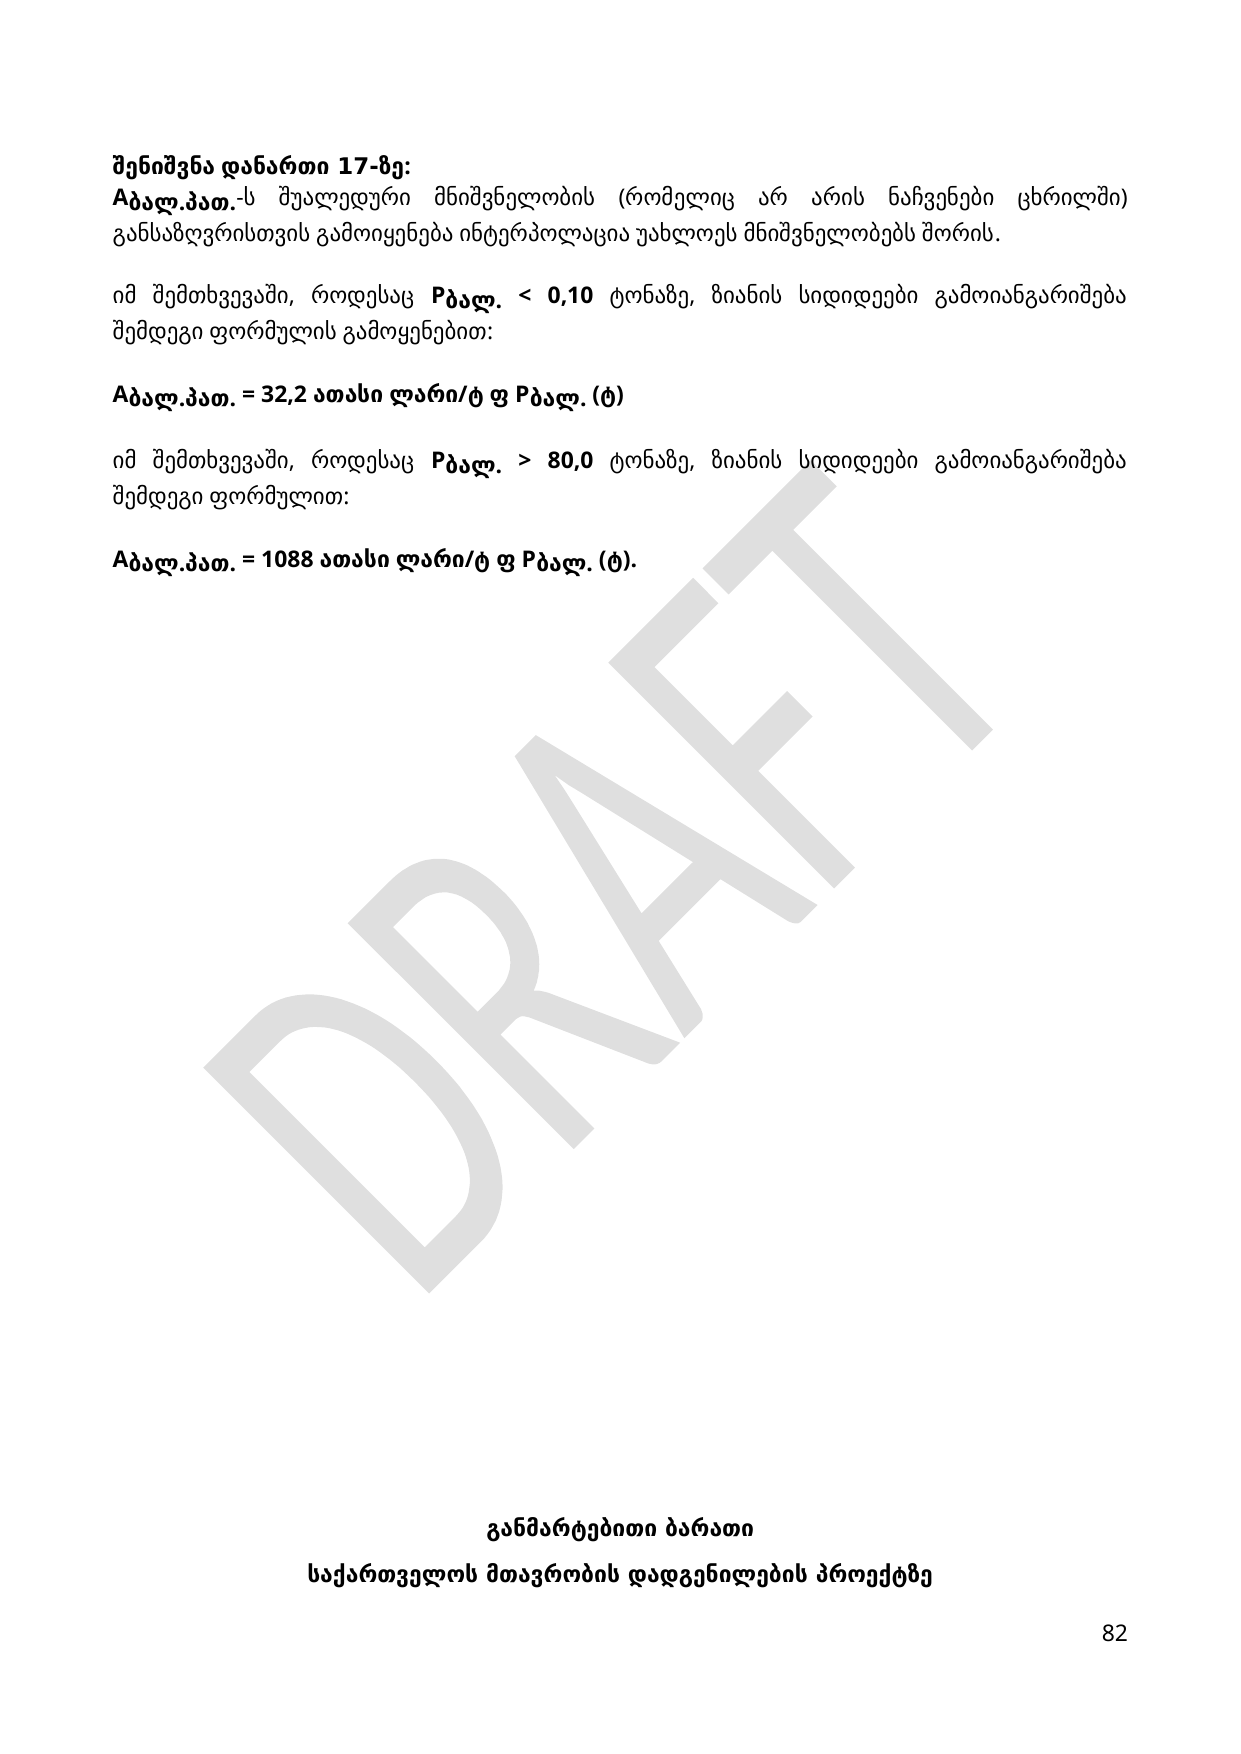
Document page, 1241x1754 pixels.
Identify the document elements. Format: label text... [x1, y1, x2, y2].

text Aბალ.პათ.-ს შუალედური მნიშვნელობის (რომელიც არ არის ნაჩვენები ცხრილში) განსაზღვრისთვის გამოიყენება ინტერპოლაცია უახლოეს მნიშვნელობებს შორის. [112, 181, 1128, 248]
text იმ შემთხვევაში, როდესაც Pბალ. < 0,10 ტონაზე, ზიანის სიდიდეები გამოიანგარიშება შემდეგი ფორმულის გამოყენებით: [112, 279, 1128, 346]
text Aბალ.პათ. = 1088 ათასი ლარი/ტ ფ Pბალ. (ტ). [112, 542, 1128, 578]
text Aბალ.პათ. = 32,2 ათასი ლარი/ტ ფ Pბალ. (ტ) [112, 377, 1128, 413]
text იმ შემთხვევაში, როდესაც Pბალ. > 80,0 ტონაზე, ზიანის სიდიდეები გამოიანგარიშება შემდეგი ფორმულით: [112, 444, 1128, 511]
text შენიშვნა დანართი 17-ზე: [112, 150, 1128, 181]
text განმარტებითი ბარათი [112, 1516, 1128, 1542]
text საქართველოს მთავრობის დადგენილების პროექტზე [112, 1561, 1128, 1588]
